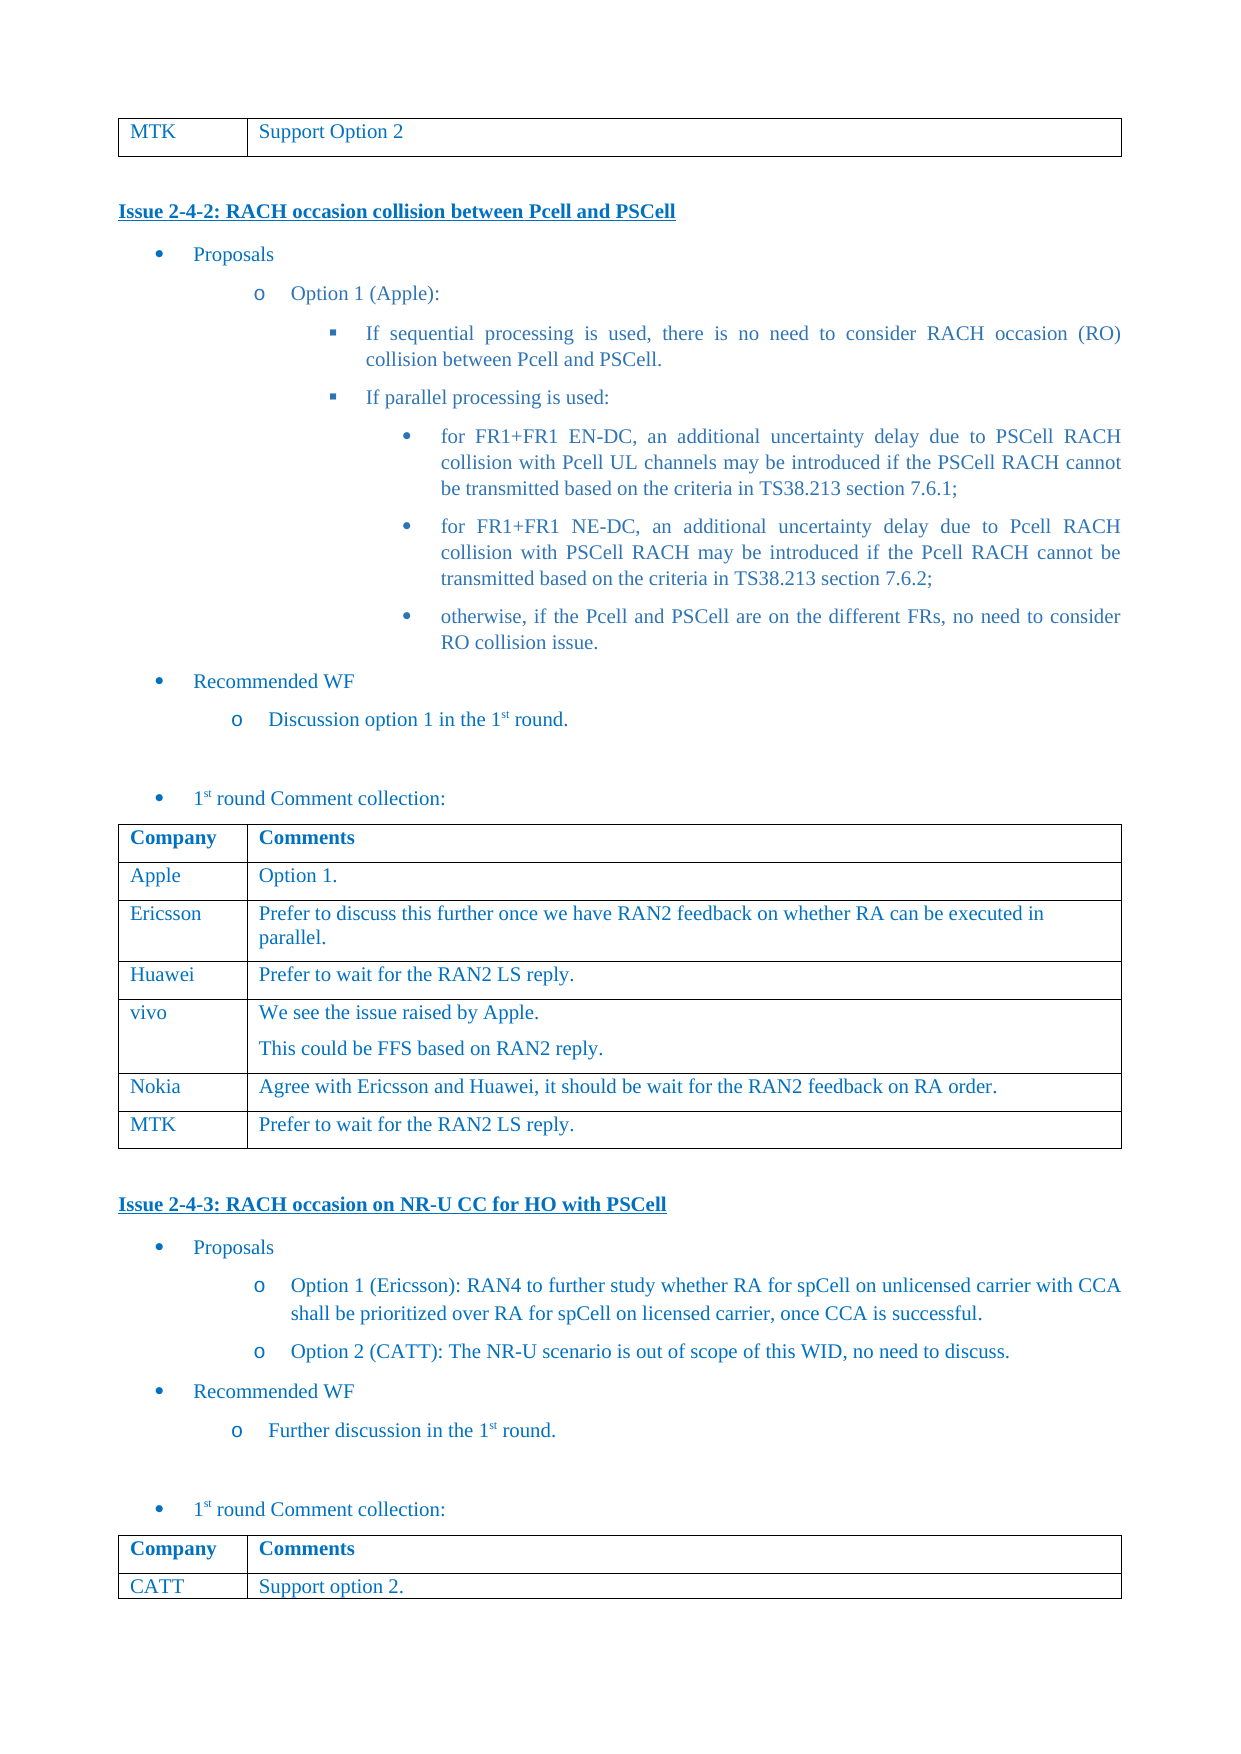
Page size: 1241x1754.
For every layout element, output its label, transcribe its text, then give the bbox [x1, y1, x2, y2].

list If sequential processing is used, there is no need to consider RACH occasion (RO) collision between Pcell and PSCell. [328, 321, 1122, 371]
table_cell Nokia [119, 1074, 247, 1111]
table_cell CATT [119, 1574, 247, 1598]
table_header Company [119, 1536, 247, 1573]
table_cell Prefer to discuss this further once we have RAN2 feedback on whether RA can be executed in parallel. [248, 901, 1121, 961]
table_cell Support option 2. [248, 1574, 1121, 1598]
table_cell Apple [119, 863, 247, 899]
list Recommended WF [156, 669, 1122, 693]
list otherwise, if the Pcell and PSCell are on the different FRs, no need to consider RO collision issue. [403, 604, 1122, 654]
table_cell Agree with Ericsson and Huawei, it should be wait for the RAN2 feedback on RA order. [248, 1074, 1121, 1111]
list 1st round Comment collection: [156, 1497, 1122, 1521]
table_cell Support Option 2 [248, 119, 1121, 156]
list for FR1+FR1 NE-DC, an additional uncertainty delay due to Pcell RACH collision with PSCell RACH may be introduced if the Pcell RACH cannot be transmitted based on the criteria in TS38.213 section 7.6.2; [403, 514, 1122, 590]
table_cell Prefer to wait for the RAN2 LS reply. [248, 962, 1121, 999]
table_header Company [119, 825, 247, 862]
list 1st round Comment collection: [156, 786, 1122, 810]
list Proposals [156, 1235, 1122, 1259]
table_cell MTK [119, 1112, 247, 1148]
table_header Comments [248, 825, 1121, 862]
list Option 1 (Ericsson): RAN4 to further study whether RA for spCell on unlicensed carrier with CCA shall be prioritized over RA for spCell on licensed carrier, once CCA is successful. [253, 1273, 1122, 1325]
list Further discussion in the 1st round. [231, 1418, 1122, 1444]
list Option 1 (Apple): [253, 281, 1122, 306]
table_cell vivo [119, 1000, 247, 1073]
list Recommended WF [156, 1379, 1122, 1403]
list Option 2 (CATT): The NR-U scenario is out of scope of this WID, no need to discuss. [253, 1339, 1122, 1365]
table_cell Ericsson [119, 901, 247, 961]
table_header Comments [248, 1536, 1121, 1573]
table_cell Huawei [119, 962, 247, 999]
table_cell MTK [119, 119, 247, 156]
table_cell We see the issue raised by Apple. This could be FFS based on RAN2 reply. [248, 1000, 1121, 1073]
text Issue 2-4-2: RACH occasion collision between Pcell and PSCell [118, 199, 1122, 223]
table_cell Option 1. [248, 863, 1121, 899]
list Proposals [156, 242, 1122, 266]
text Issue 2-4-3: RACH occasion on NR-U CC for HO with PSCell [118, 1192, 1122, 1216]
table_cell Prefer to wait for the RAN2 LS reply. [248, 1112, 1121, 1148]
list for FR1+FR1 EN-DC, an additional uncertainty delay due to PSCell RACH collision with Pcell UL channels may be introduced if the PSCell RACH cannot be transmitted based on the criteria in TS38.213 section 7.6.1; [403, 424, 1122, 500]
list Discussion option 1 in the 1st round. [231, 707, 1122, 733]
list If parallel processing is used: [328, 385, 1122, 409]
